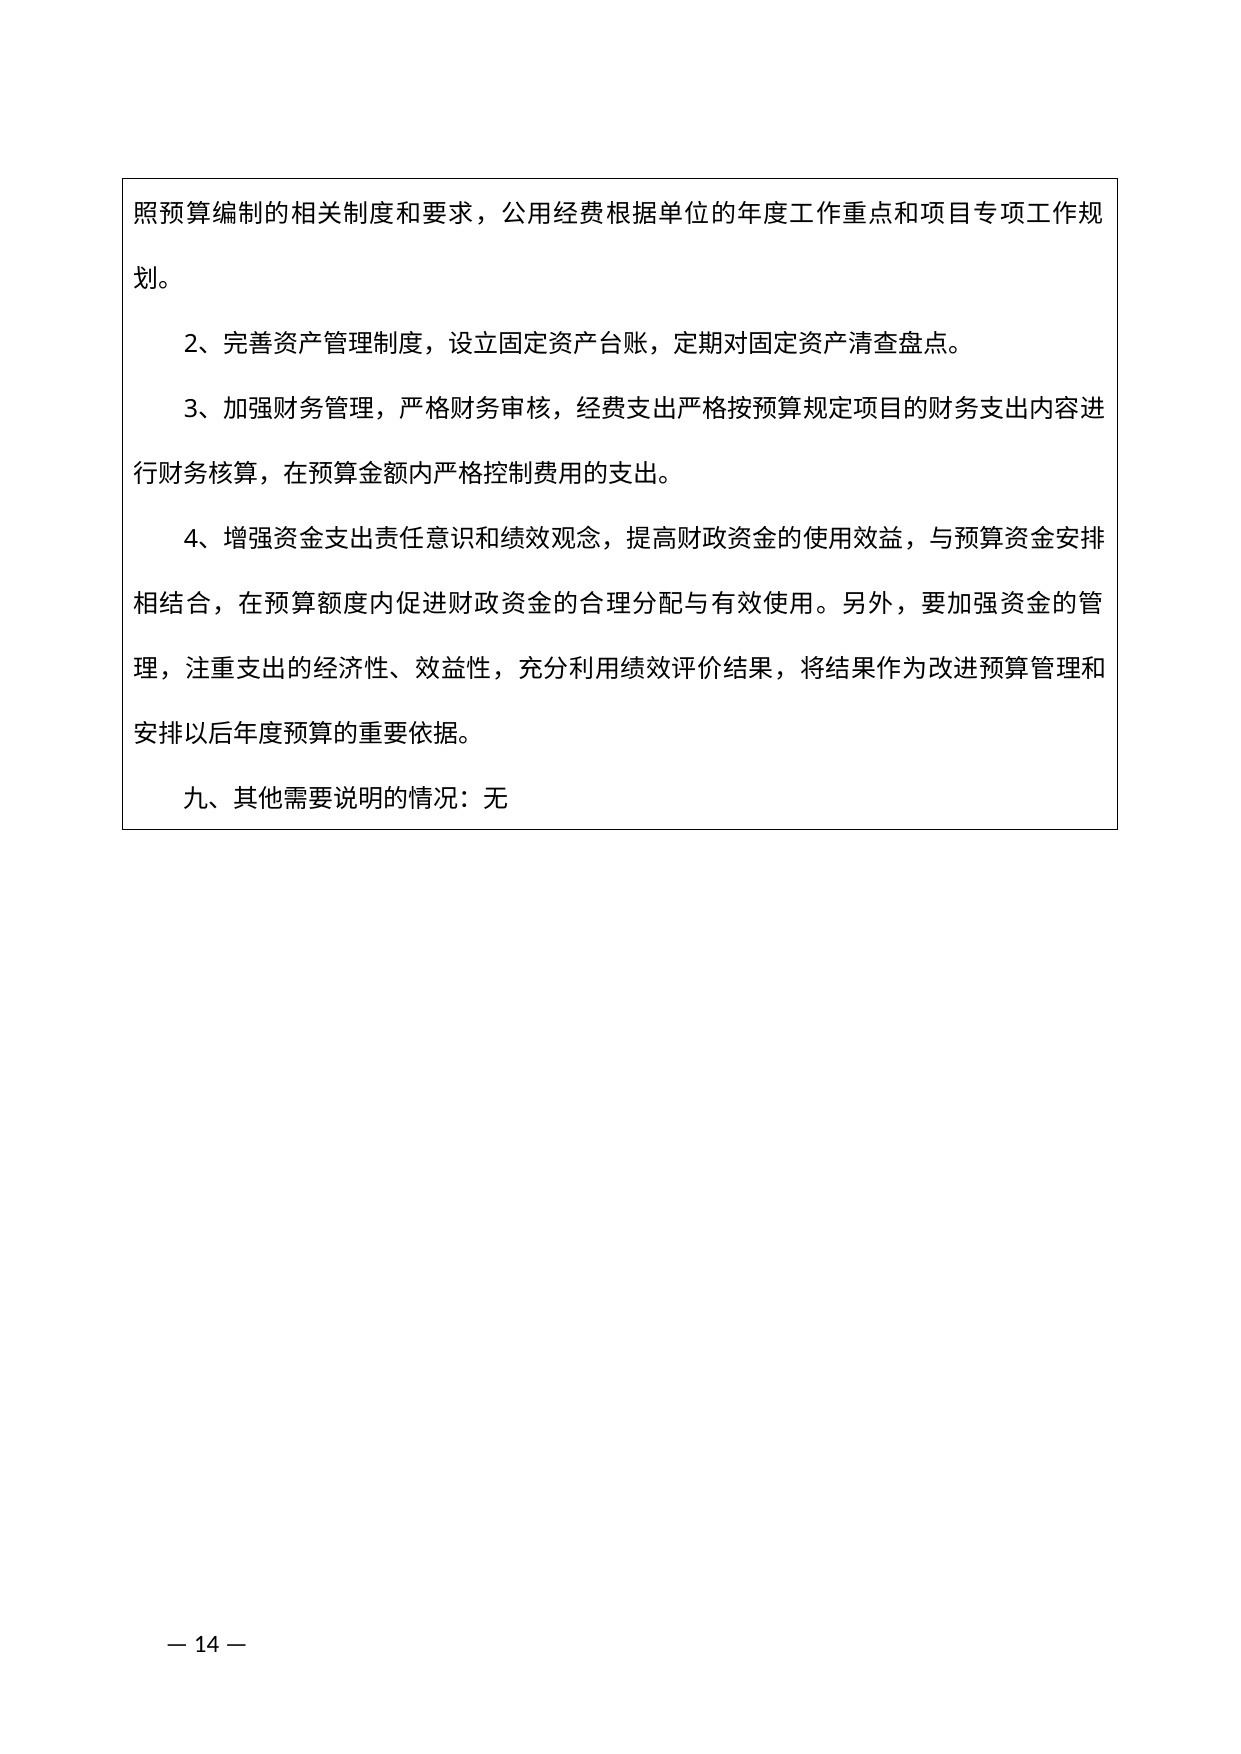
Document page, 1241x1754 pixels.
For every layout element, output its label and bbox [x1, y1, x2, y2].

table_header [123, 179, 1117, 829]
